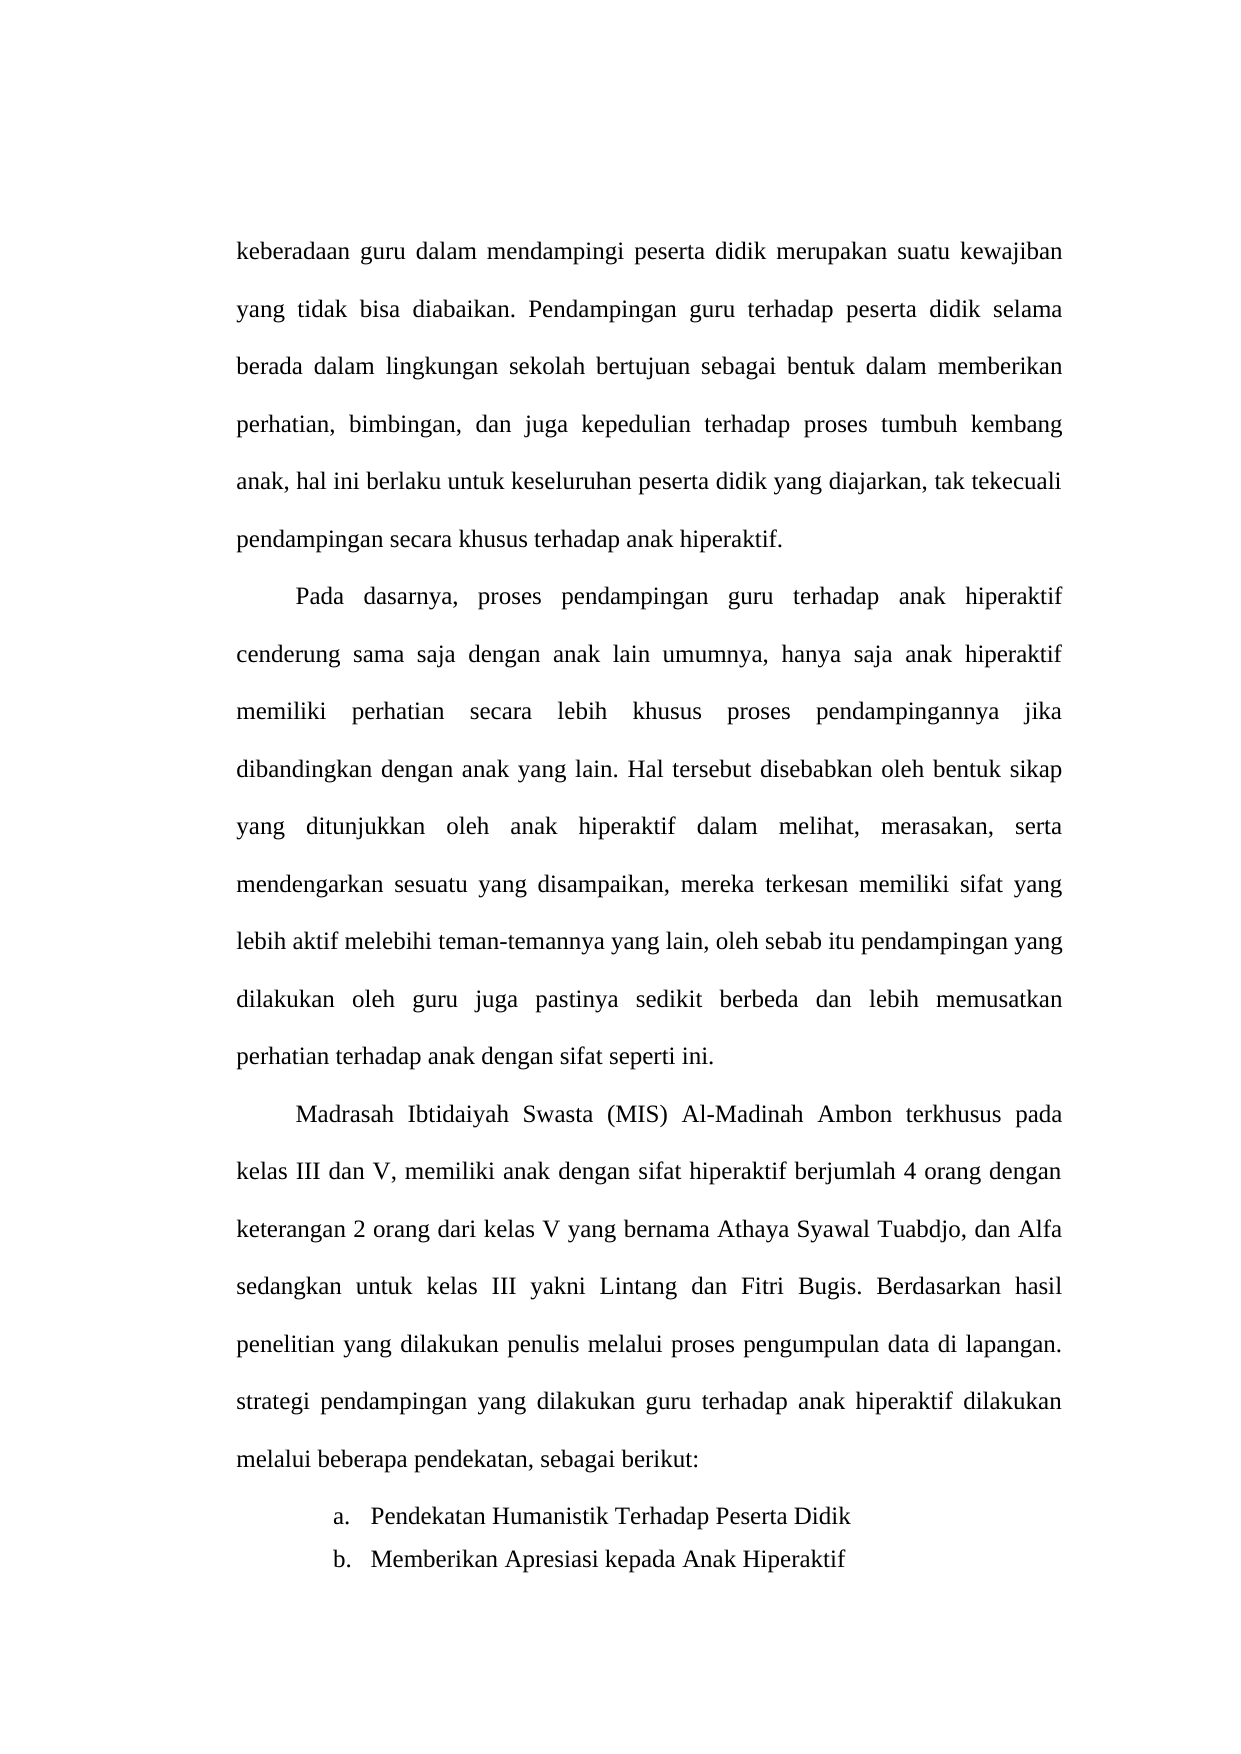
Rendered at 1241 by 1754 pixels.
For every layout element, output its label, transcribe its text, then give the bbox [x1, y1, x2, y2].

list Pada dasarnya, proses pendampingan guru terhadap anak hiperaktif cenderung sama saja dengan anak lain umumnya, hanya saja anak hiperaktif memiliki perhatian secara lebih khusus proses pendampingannya jika dibandingkan dengan anak yang lain. Hal tersebut disebabkan oleh bentuk sikap yang ditunjukkan oleh anak hiperaktif dalam melihat, merasakan, serta mendengarkan sesuatu yang disampaikan, mereka terkesan memiliki sifat yang lebih aktif melebihi teman-temannya yang lain, oleh sebab itu pendampingan yang dilakukan oleh guru juga pastinya sedikit berbeda dan lebih memusatkan perhatian terhadap anak dengan sifat seperti ini. [236, 581, 1063, 1070]
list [236, 236, 1063, 552]
list Pendekatan Humanistik Terhadap Peserta Didik [333, 1501, 1063, 1530]
list Madrasah Ibtidaiyah Swasta (MIS) Al-Madinah Ambon terkhusus pada kelas III dan V, memiliki anak dengan sifat hiperaktif berjumlah 4 orang dengan keterangan 2 orang dari kelas V yang bernama Athaya Syawal Tuabdjo, dan Alfa sedangkan untuk kelas III yakni Lintang dan Fitri Bugis. Berdasarkan hasil penelitian yang dilakukan penulis melalui proses pengumpulan data di lapangan. strategi pendampingan yang dilakukan guru terhadap anak hiperaktif dilakukan melalui beberapa pendekatan, sebagai berikut: [236, 1099, 1063, 1472]
list Memberikan Apresiasi kepada Anak Hiperaktif [333, 1544, 1063, 1573]
